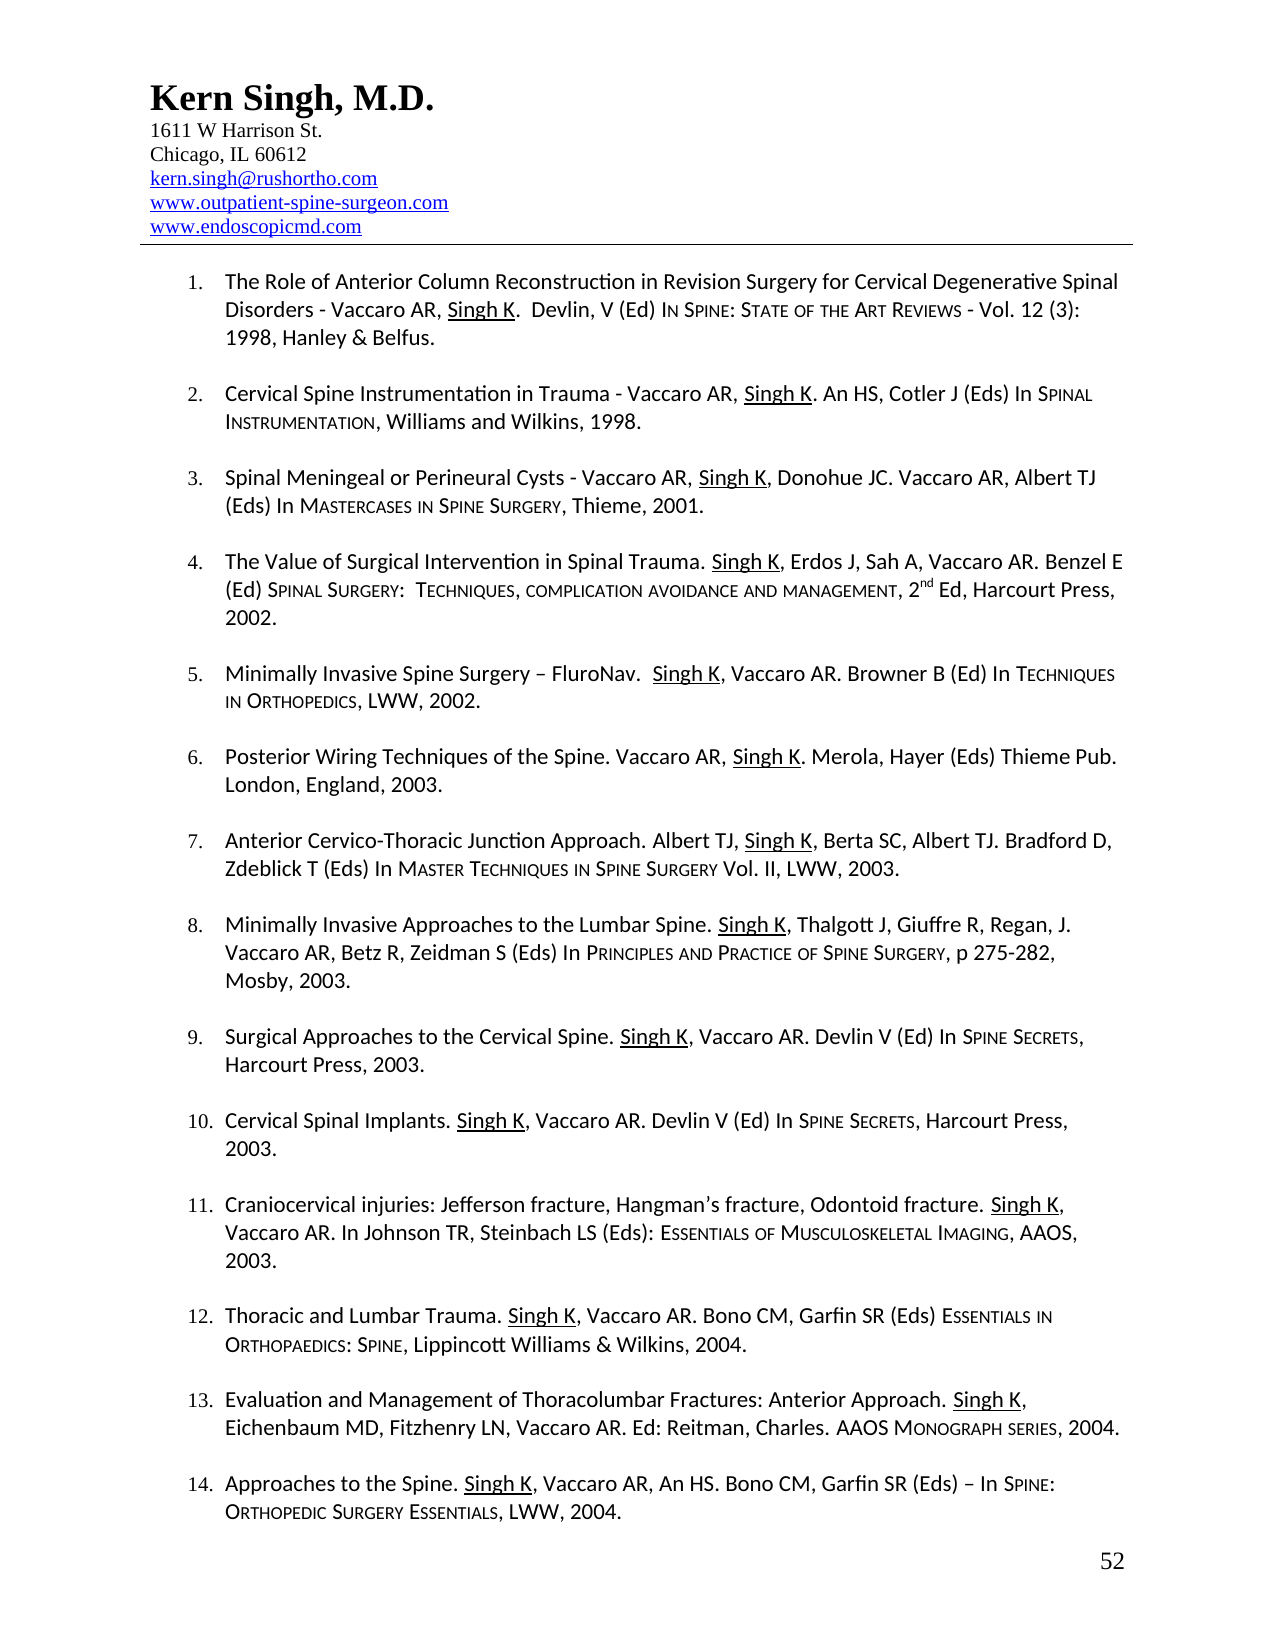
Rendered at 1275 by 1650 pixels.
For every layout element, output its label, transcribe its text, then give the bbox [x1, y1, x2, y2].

list Approaches to the Spine. Singh K, Vaccaro AR, An HS. Bono CM, Garfin SR (Eds) – In Spine: Orthopedic Surgery Essentials, LWW, 2004. [187, 1469, 1125, 1525]
list Cervical Spine Instrumentation in Trauma - Vaccaro AR, Singh K. An HS, Cotler J (Eds) In Spinal Instrumentation, Williams and Wilkins, 1998. [187, 379, 1125, 435]
list Posterior Wiring Techniques of the Spine. Vaccaro AR, Singh K. Merola, Hayer (Eds) Thieme Pub. London, England, 2003. [187, 742, 1125, 798]
list Cervical Spinal Implants. Singh K, Vaccaro AR. Devlin V (Ed) In Spine Secrets, Harcourt Press, 2003. [187, 1106, 1125, 1162]
list Minimally Invasive Approaches to the Lumbar Spine. Singh K, Thalgott J, Giuffre R, Regan, J. Vaccaro AR, Betz R, Zeidman S (Eds) In Principles and Practice of Spine Surgery, p 275-282, Mosby, 2003. [187, 910, 1125, 994]
list Thoracic and Lumbar Trauma. Singh K, Vaccaro AR. Bono CM, Garfin SR (Eds) Essentials in Orthopaedics: Spine, Lippincott Williams & Wilkins, 2004. [187, 1302, 1125, 1358]
list Craniocervical injuries: Jefferson fracture, Hangman’s fracture, Odontoid fracture. Singh K, Vaccaro AR. In Johnson TR, Steinbach LS (Eds): Essentials of Musculoskeletal Imaging, AAOS, 2003. [187, 1190, 1125, 1274]
list Spinal Meningeal or Perineural Cysts - Vaccaro AR, Singh K, Donohue JC. Vaccaro AR, Albert TJ (Eds) In Mastercases in Spine Surgery, Thieme, 2001. [187, 463, 1125, 519]
list Surgical Approaches to the Cervical Spine. Singh K, Vaccaro AR. Devlin V (Ed) In Spine Secrets, Harcourt Press, 2003. [187, 1022, 1125, 1078]
list Minimally Invasive Spine Surgery – FluroNav. Singh K, Vaccaro AR. Browner B (Ed) In Techniques in Orthopedics, LWW, 2002. [187, 659, 1125, 715]
list The Role of Anterior Column Reconstruction in Revision Surgery for Cervical Degenerative Spinal Disorders - Vaccaro AR, Singh K. Devlin, V (Ed) In Spine: State of the Art Reviews - Vol. 12 (3): 1998, Hanley & Belfus. [187, 267, 1125, 351]
list Evaluation and Management of Thoracolumbar Fractures: Anterior Approach. Singh K, Eichenbaum MD, Fitzhenry LN, Vaccaro AR. Ed: Reitman, Charles. AAOS Monograph series, 2004. [187, 1386, 1125, 1442]
list The Value of Surgical Intervention in Spinal Trauma. Singh K, Erdos J, Sah A, Vaccaro AR. Benzel E (Ed) Spinal Surgery: Techniques, complication avoidance and management, 2nd Ed, Harcourt Press, 2002. [187, 547, 1125, 631]
list Anterior Cervico-Thoracic Junction Approach. Albert TJ, Singh K, Berta SC, Albert TJ. Bradford D, Zdeblick T (Eds) In Master Techniques in Spine Surgery Vol. II, LWW, 2003. [187, 826, 1125, 882]
